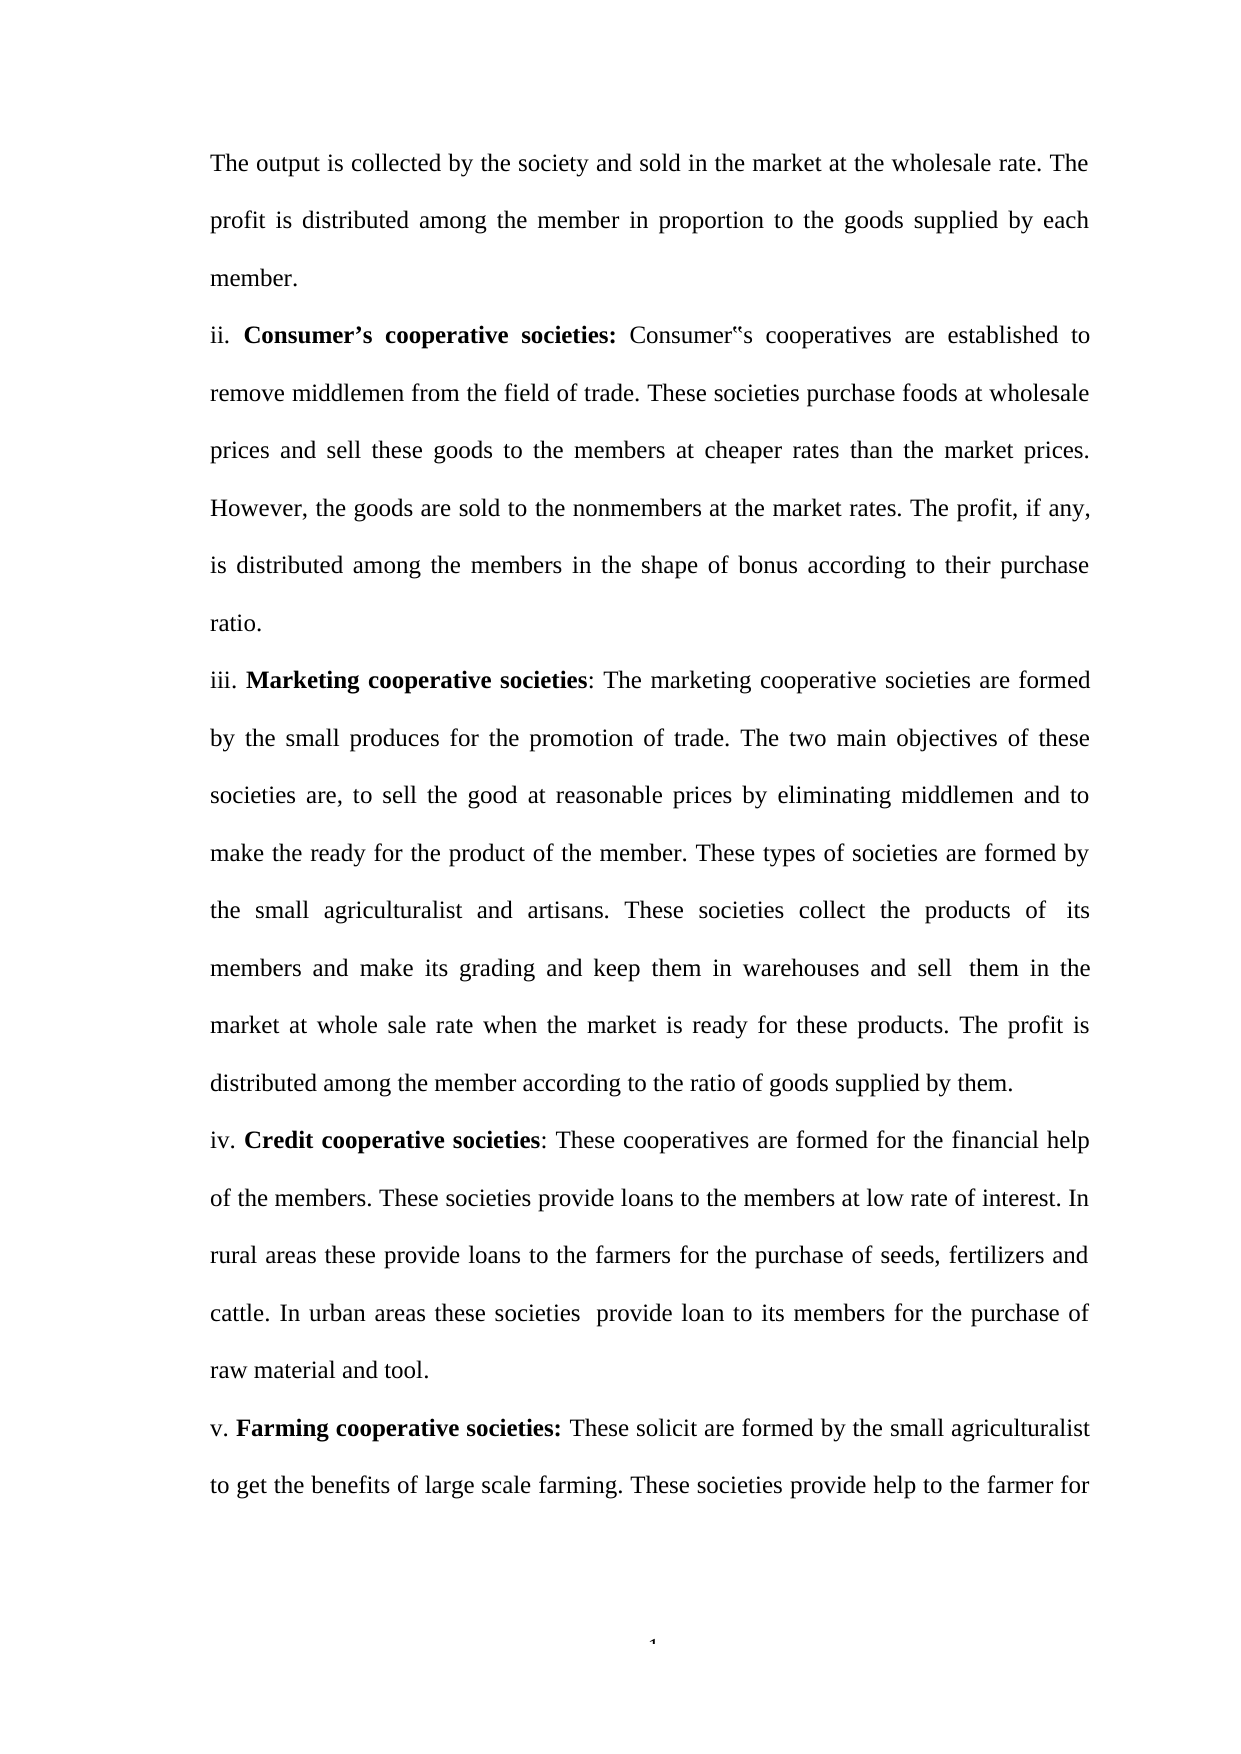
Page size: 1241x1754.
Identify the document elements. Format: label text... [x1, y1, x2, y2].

text The output is collected by the society and sold in the market at the wholesale rate. The profit is distributed among the member in proportion to the goods supplied by each member. [210, 148, 1091, 291]
list Farming cooperative societies: These solicit are formed by the small agriculturalist to get the benefits of large scale farming. These societies provide help to the farmer for [210, 1413, 1091, 1499]
list Marketing cooperative societies: The marketing cooperative societies are formed by the small produces for the promotion of trade. The two main objectives of these societies are, to sell the good at reasonable prices by eliminating middlemen and to make the ready for the product of the member. These types of societies are formed by the small agriculturalist and artisans. These societies collect the products of its members and make its grading and keep them in warehouses and sell them in the market at whole sale rate when the market is ready for these products. The profit is distributed among the member according to the ratio of goods supplied by them. [210, 665, 1091, 1097]
list Credit cooperative societies: These cooperatives are formed for the financial help of the members. These societies provide loans to the members at low rate of interest. In rural areas these provide loans to the farmers for the purchase of seeds, fertilizers and cattle. In urban areas these societies provide loan to its members for the purchase of raw material and tool. [210, 1125, 1091, 1384]
list Consumer’s cooperative societies: Consumer‟s cooperatives are established to remove middlemen from the field of trade. These societies purchase foods at wholesale prices and sell these goods to the members at cheaper rates than the market prices. However, the goods are sold to the nonmembers at the market rates. The profit, if any, is distributed among the members in the shape of bonus according to their purchase ratio. [210, 320, 1091, 637]
